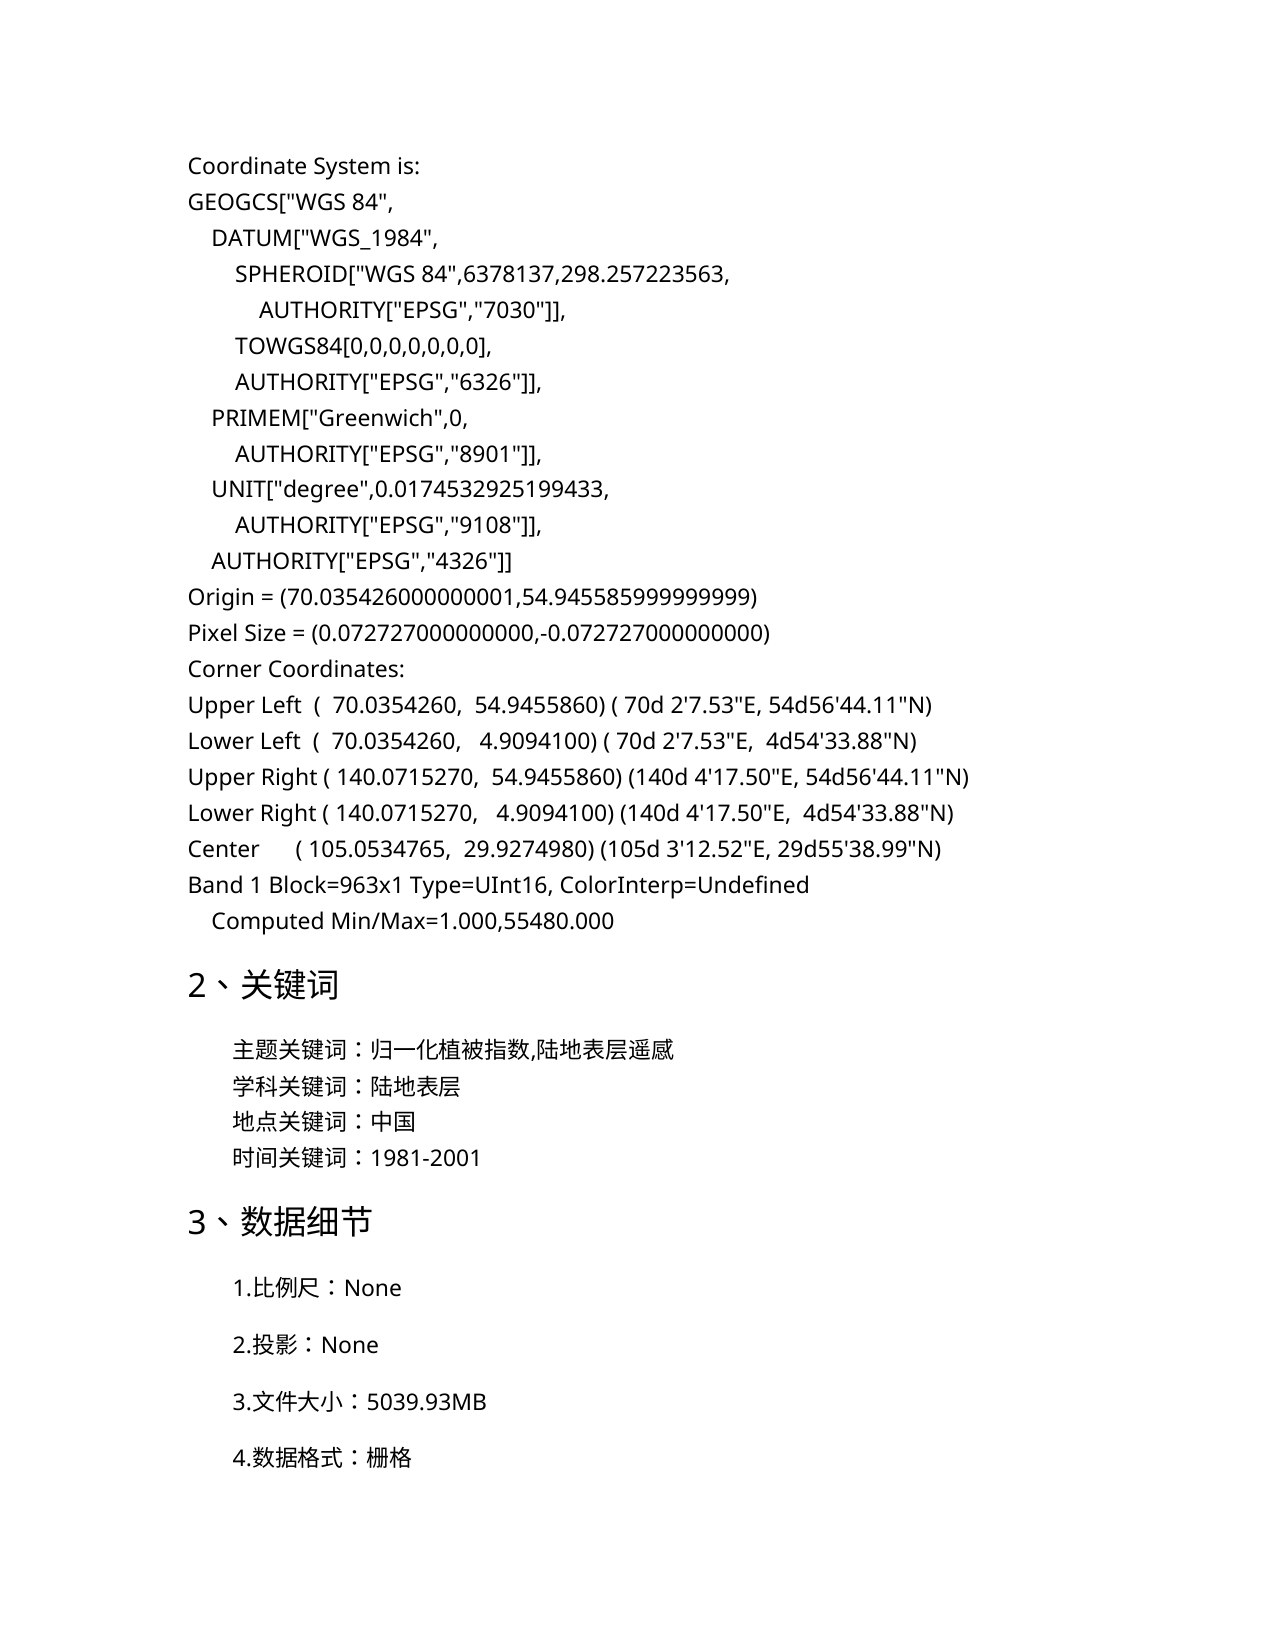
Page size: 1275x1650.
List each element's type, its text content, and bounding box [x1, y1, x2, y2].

text 2、关键词 [187, 961, 1087, 1007]
text 3.文件大小：5039.93MB [232, 1386, 1087, 1417]
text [187, 150, 1087, 936]
text 3、数据细节 [187, 1199, 1087, 1244]
text 2.投影：None [232, 1329, 1087, 1360]
text 4.数据格式：栅格 [232, 1442, 1087, 1474]
text 主题关键词：归一化植被指数,陆地表层遥感 学科关键词：陆地表层 地点关键词：中国 时间关键词：1981-2001 [232, 1034, 1087, 1173]
text 1.比例尺：None [232, 1272, 1087, 1303]
